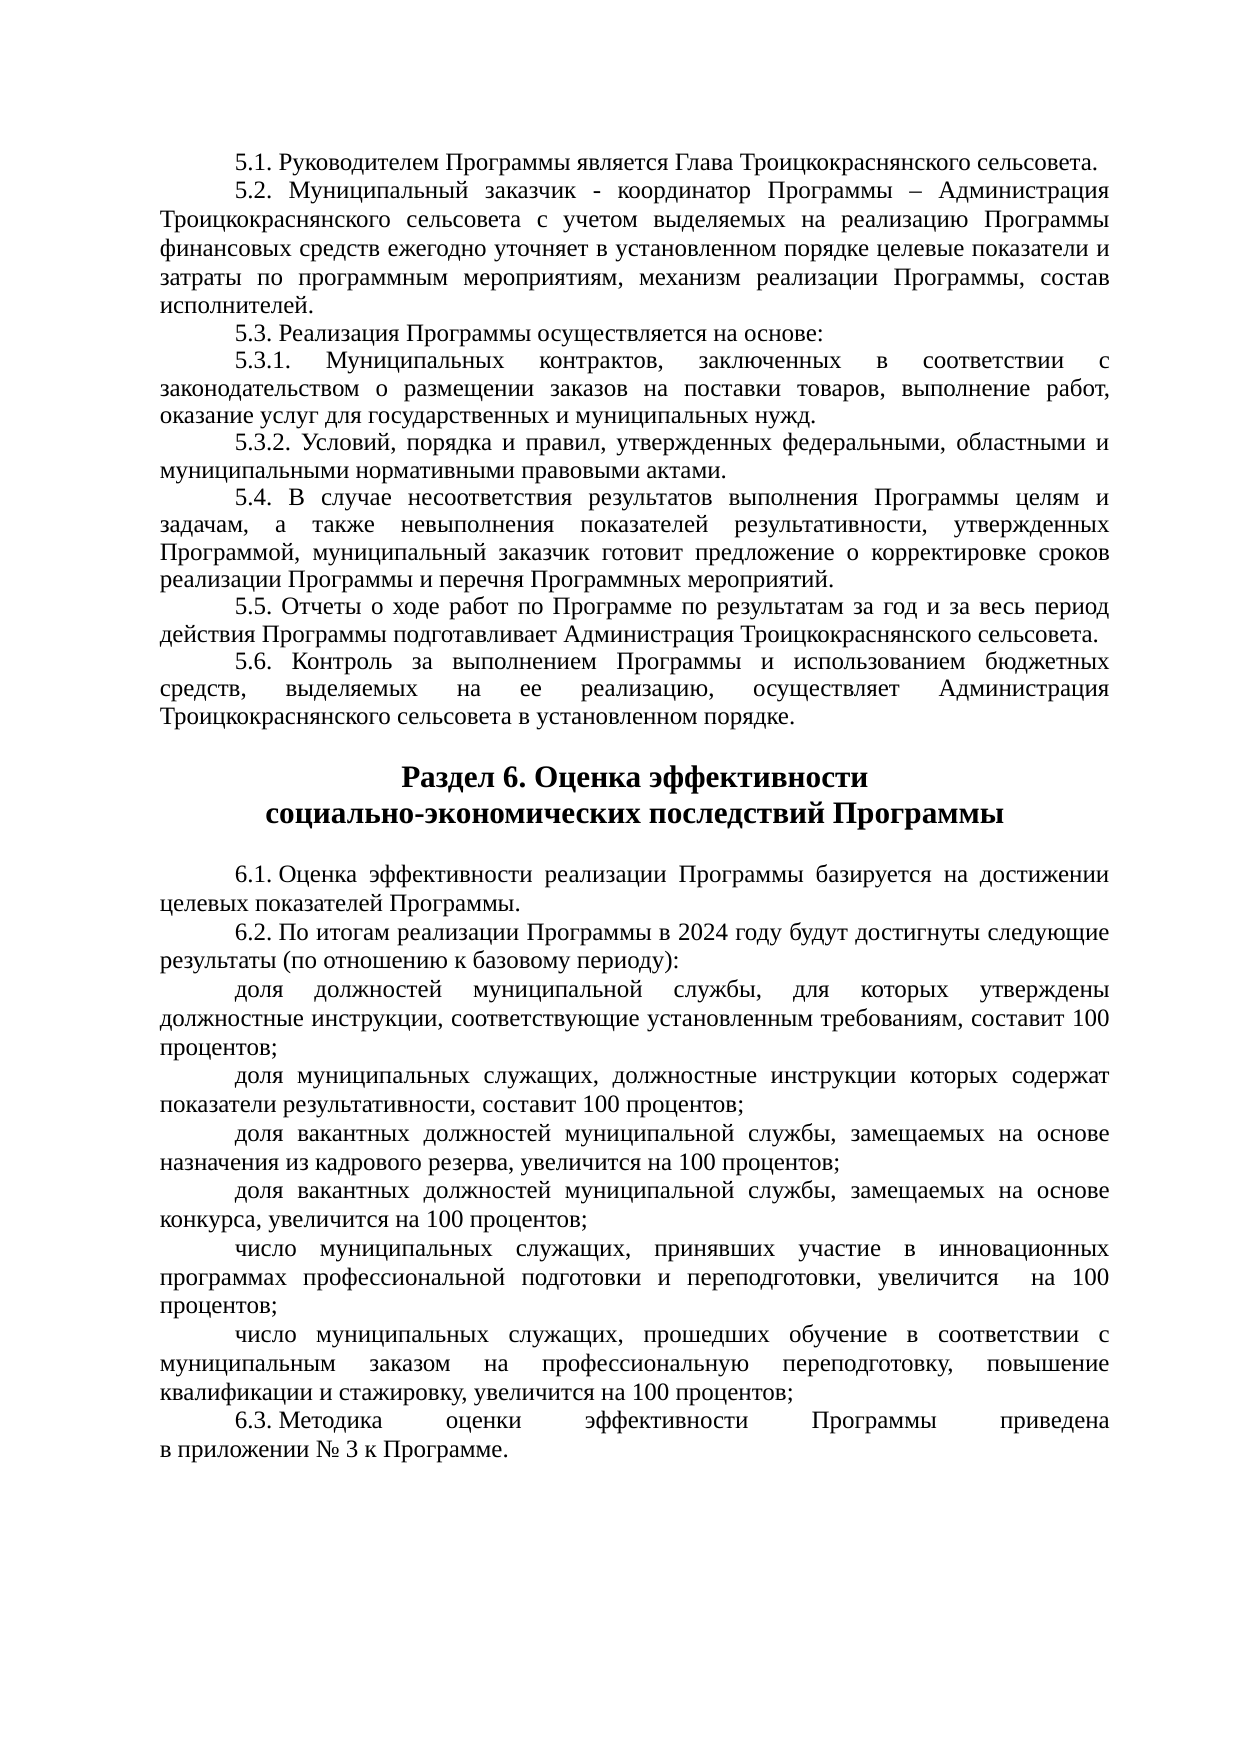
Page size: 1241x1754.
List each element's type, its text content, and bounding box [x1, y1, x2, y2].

text 5.4. В случае несоответствия результатов выполнения Программы целям и задачам, а также невыполнения показателей результативности, утвержденных Программой, муниципальный заказчик готовит предложение о корректировке сроков реализации Программы и перечня Программных мероприятий. [159, 483, 1110, 593]
text социально-экономических последствий Программы [159, 794, 1110, 830]
text 6.3. Методика оценки эффективности Программы приведена в приложении № 3 к Программе. [159, 1405, 1110, 1463]
text 5.3.2. Условий, порядка и правил, утвержденных федеральными, областными и муниципальными нормативными правовыми актами. [159, 429, 1110, 483]
text доля вакантных должностей муниципальной службы, замещаемых на основе назначения из кадрового резерва, увеличится на 100 процентов; [159, 1118, 1110, 1175]
text Раздел 6. Оценка эффективности [159, 758, 1110, 794]
text 6.2. По итогам реализации Программы в 2024 году будут достигнуты следующие результаты (по отношению к базовому периоду): [159, 917, 1110, 974]
text 5.1. Руководителем Программы является Глава Троицкокраснянского сельсовета. [159, 147, 1110, 176]
text доля вакантных должностей муниципальной службы, замещаемых на основе конкурса, увеличится на 100 процентов; [159, 1175, 1110, 1233]
text 5.3.1. Муниципальных контрактов, заключенных в соответствии с законодательством о размещении заказов на поставки товаров, выполнение работ, оказание услуг для государственных и муниципальных нужд. [159, 347, 1110, 429]
text доля должностей муниципальной службы, для которых утверждены должностные инструкции, соответствующие установленным требованиям, составит 100 процентов; [159, 974, 1110, 1060]
text число муниципальных служащих, прошедших обучение в соответствии с муниципальным заказом на профессиональную переподготовку, повышение квалификации и стажировку, увеличится на 100 процентов; [159, 1319, 1110, 1405]
text 5.6. Контроль за выполнением Программы и использованием бюджетных средств, выделяемых на ее реализацию, осуществляет Администрация Троицкокраснянского сельсовета в установленном порядке. [159, 648, 1110, 730]
text 5.3. Реализация Программы осуществляется на основе: [232, 319, 1110, 347]
text 6.1. Оценка эффективности реализации Программы базируется на достижении целевых показателей Программы. [159, 859, 1110, 917]
text 5.2. Муниципальный заказчик - координатор Программы – Администрация Троицкокраснянского сельсовета с учетом выделяемых на реализацию Программы финансовых средств ежегодно уточняет в установленном порядке целевые показатели и затраты по программным мероприятиям, механизм реализации Программы, состав исполнителей. [159, 176, 1110, 319]
text число муниципальных служащих, принявших участие в инновационных программах профессиональной подготовки и переподготовки, увеличится на 100 процентов; [159, 1233, 1110, 1319]
text доля муниципальных служащих, должностные инструкции которых содержат показатели результативности, составит 100 процентов; [159, 1060, 1110, 1118]
text 5.5. Отчеты о ходе работ по Программе по результатам за год и за весь период действия Программы подготавливает Администрация Троицкокраснянского сельсовета. [159, 593, 1110, 648]
